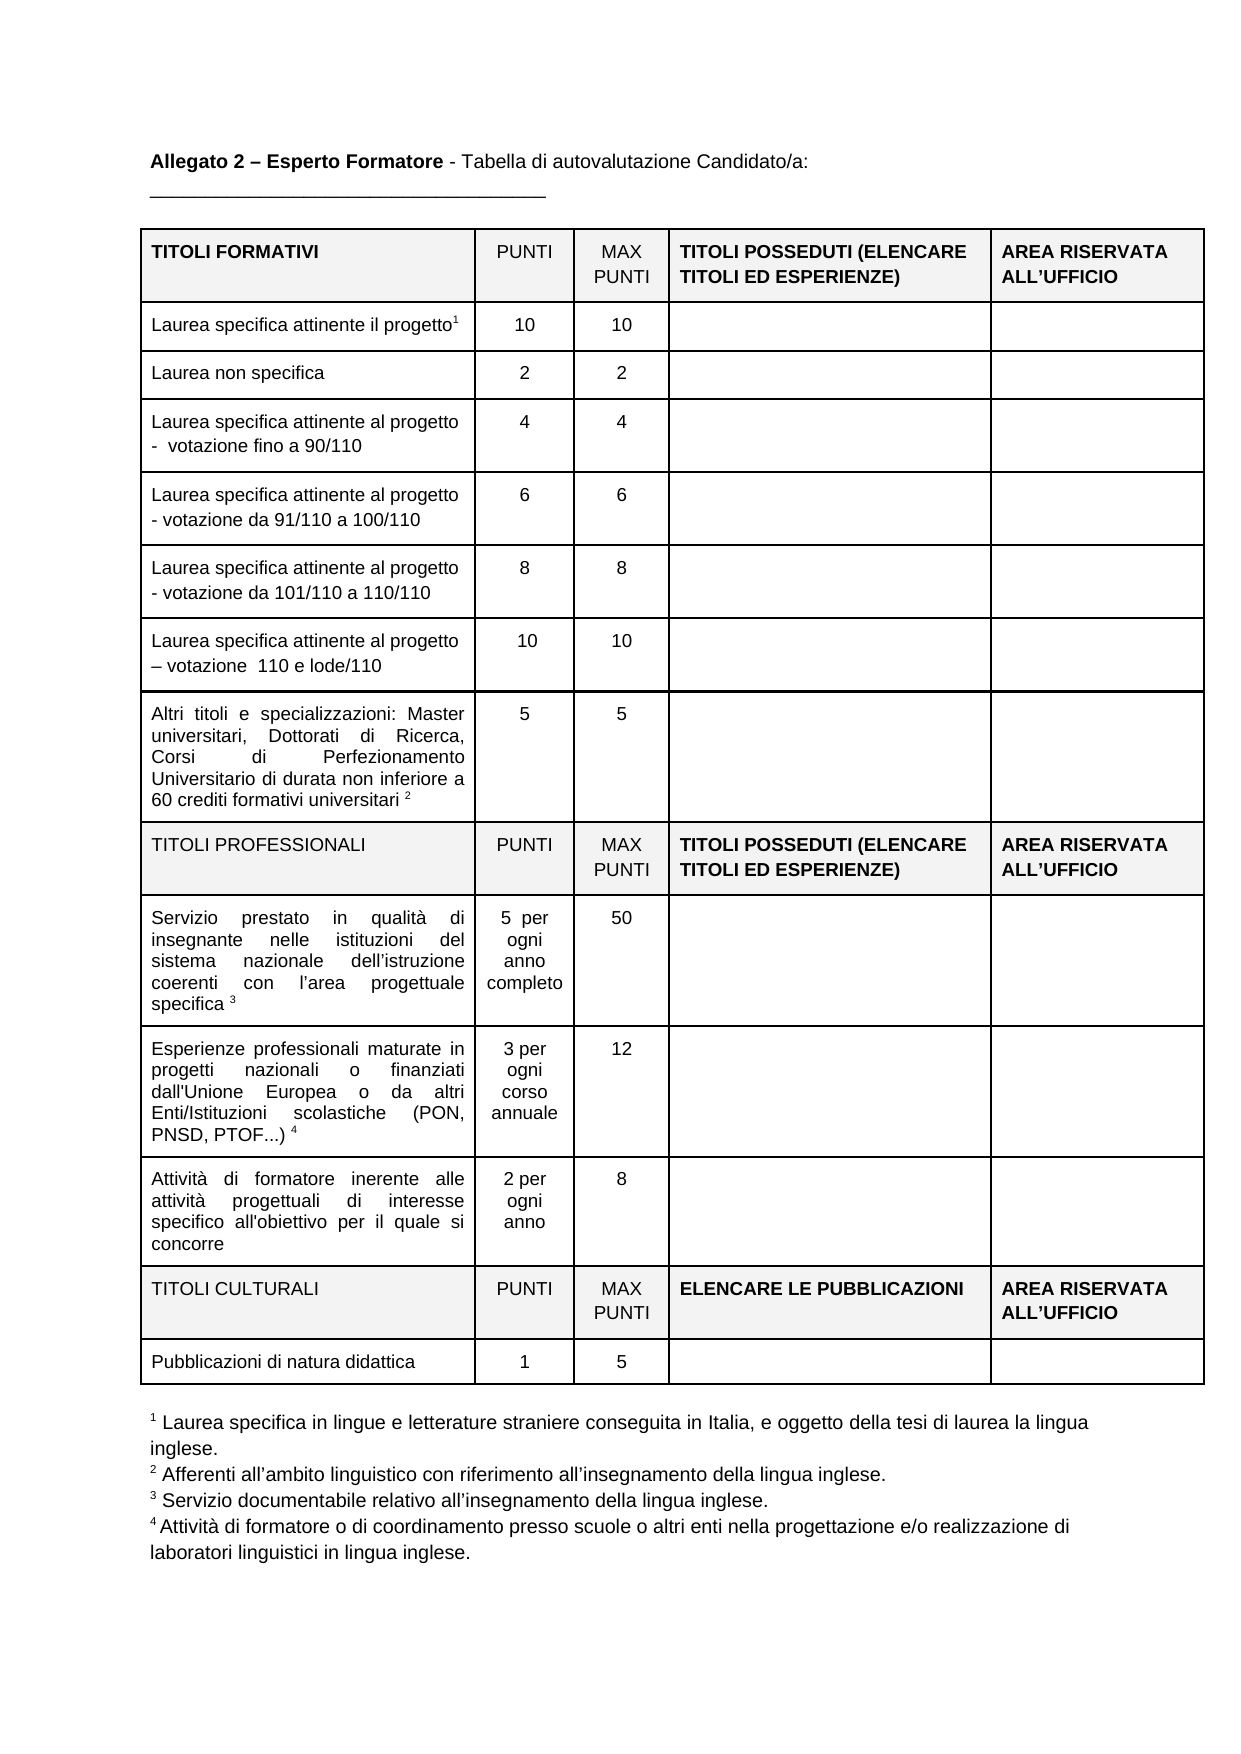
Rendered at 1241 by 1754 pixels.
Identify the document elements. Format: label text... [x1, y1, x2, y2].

table_cell Laurea specifica attinente al progetto - votazione da 91/110 a 100/110 [142, 473, 474, 544]
table_cell 10 [575, 619, 668, 690]
table_cell TITOLI CULTURALI [142, 1267, 474, 1338]
table_cell MAX PUNTI [575, 1267, 668, 1338]
table_cell [992, 473, 1203, 544]
text 2 Afferenti all’ambito linguistico con riferimento all’insegnamento della lingua inglese. [150, 1463, 1090, 1485]
table_cell AREA RISERVATA ALL’UFFICIO [992, 823, 1203, 894]
table_cell [992, 1158, 1203, 1265]
table_cell [670, 303, 990, 349]
table_cell 5 [575, 693, 668, 821]
text 1 Laurea specifica in lingue e letterature straniere conseguita in Italia, e oggetto della tesi di laurea la lingua inglese. [150, 1411, 1090, 1459]
table_cell [670, 1158, 990, 1265]
table_cell Servizio prestato in qualità di insegnante nelle istituzioni del sistema nazionale dell’istruzione coerenti con l’area progettuale specifica 3 [142, 896, 474, 1025]
table_cell 4 [476, 400, 573, 471]
table_cell [992, 1340, 1203, 1382]
table_cell 2 [575, 352, 668, 398]
table_cell 2 [476, 352, 573, 398]
table_cell Laurea specifica attinente al progetto - votazione fino a 90/110 [142, 400, 474, 471]
table_cell Laurea specifica attinente il progetto1 [142, 303, 474, 349]
text 3 Servizio documentabile relativo all’insegnamento della lingua inglese. [150, 1489, 1090, 1511]
table_cell 2 per ogni anno [476, 1158, 573, 1265]
table_cell 10 [476, 303, 573, 349]
table_cell 8 [575, 546, 668, 617]
table_header PUNTI [476, 230, 573, 301]
table_cell Laurea non specifica [142, 352, 474, 398]
table_cell [992, 303, 1203, 349]
table_cell [992, 400, 1203, 471]
table_cell ELENCARE LE PUBBLICAZIONI [670, 1267, 990, 1338]
table_cell [670, 619, 990, 690]
table_cell [670, 1340, 990, 1382]
table_cell Laurea specifica attinente al progetto – votazione 110 e lode/110 [142, 619, 474, 690]
table_header TITOLI POSSEDUTI (ELENCARE TITOLI ED ESPERIENZE) [670, 230, 990, 301]
table_cell 8 [476, 546, 573, 617]
table_cell 4 [575, 400, 668, 471]
table_cell Attività di formatore inerente alle attività progettuali di interesse specifico all'obiettivo per il quale si concorre [142, 1158, 474, 1265]
table_cell Esperienze professionali maturate in progetti nazionali o finanziati dall'Unione Europea o da altri Enti/Istituzioni scolastiche (PON, PNSD, PTOF...) 4 [142, 1027, 474, 1156]
table_cell Pubblicazioni di natura didattica [142, 1340, 474, 1382]
table_cell [670, 1027, 990, 1156]
table_cell TITOLI PROFESSIONALI [142, 823, 474, 894]
table_cell MAX PUNTI [575, 823, 668, 894]
table_cell [670, 352, 990, 398]
table_cell [670, 546, 990, 617]
table_header MAX PUNTI [575, 230, 668, 301]
table_header TITOLI FORMATIVI [142, 230, 474, 301]
table_cell PUNTI [476, 823, 573, 894]
table_cell Laurea specifica attinente al progetto - votazione da 101/110 a 110/110 [142, 546, 474, 617]
table_cell 8 [575, 1158, 668, 1265]
table_cell 1 [476, 1340, 573, 1382]
text 4 Attività di formatore o di coordinamento presso scuole o altri enti nella progettazione e/o realizzazione di laboratori linguistici in lingua inglese. [150, 1515, 1090, 1563]
table_cell [670, 693, 990, 821]
table_cell [670, 400, 990, 471]
table_cell Altri titoli e specializzazioni: Master universitari, Dottorati di Ricerca, Corsi di Perfezionamento Universitario di durata non inferiore a 60 crediti formativi universitari 2 [142, 693, 474, 821]
table_cell TITOLI POSSEDUTI (ELENCARE TITOLI ED ESPERIENZE) [670, 823, 990, 894]
table_cell PUNTI [476, 1267, 573, 1338]
table_cell 5 per ogni anno completo [476, 896, 573, 1025]
table_cell [670, 896, 990, 1025]
table_cell [992, 1027, 1203, 1156]
table_header AREA RISERVATA ALL’UFFICIO [992, 230, 1203, 301]
table_cell [670, 473, 990, 544]
table_cell [992, 546, 1203, 617]
table_cell 10 [476, 619, 573, 690]
table_cell [992, 352, 1203, 398]
table_cell [992, 693, 1203, 821]
text Allegato 2 – Esperto Formatore - Tabella di autovalutazione Candidato/a: ____________________________________ [150, 150, 1090, 199]
table_cell 50 [575, 896, 668, 1025]
table_cell 10 [575, 303, 668, 349]
table_cell [992, 896, 1203, 1025]
table_cell 12 [575, 1027, 668, 1156]
table_cell 6 [575, 473, 668, 544]
table_cell AREA RISERVATA ALL’UFFICIO [992, 1267, 1203, 1338]
table_cell [992, 619, 1203, 690]
table_cell 5 [575, 1340, 668, 1382]
table_cell 5 [476, 693, 573, 821]
table_cell 6 [476, 473, 573, 544]
table_cell 3 per ogni corso annuale [476, 1027, 573, 1156]
